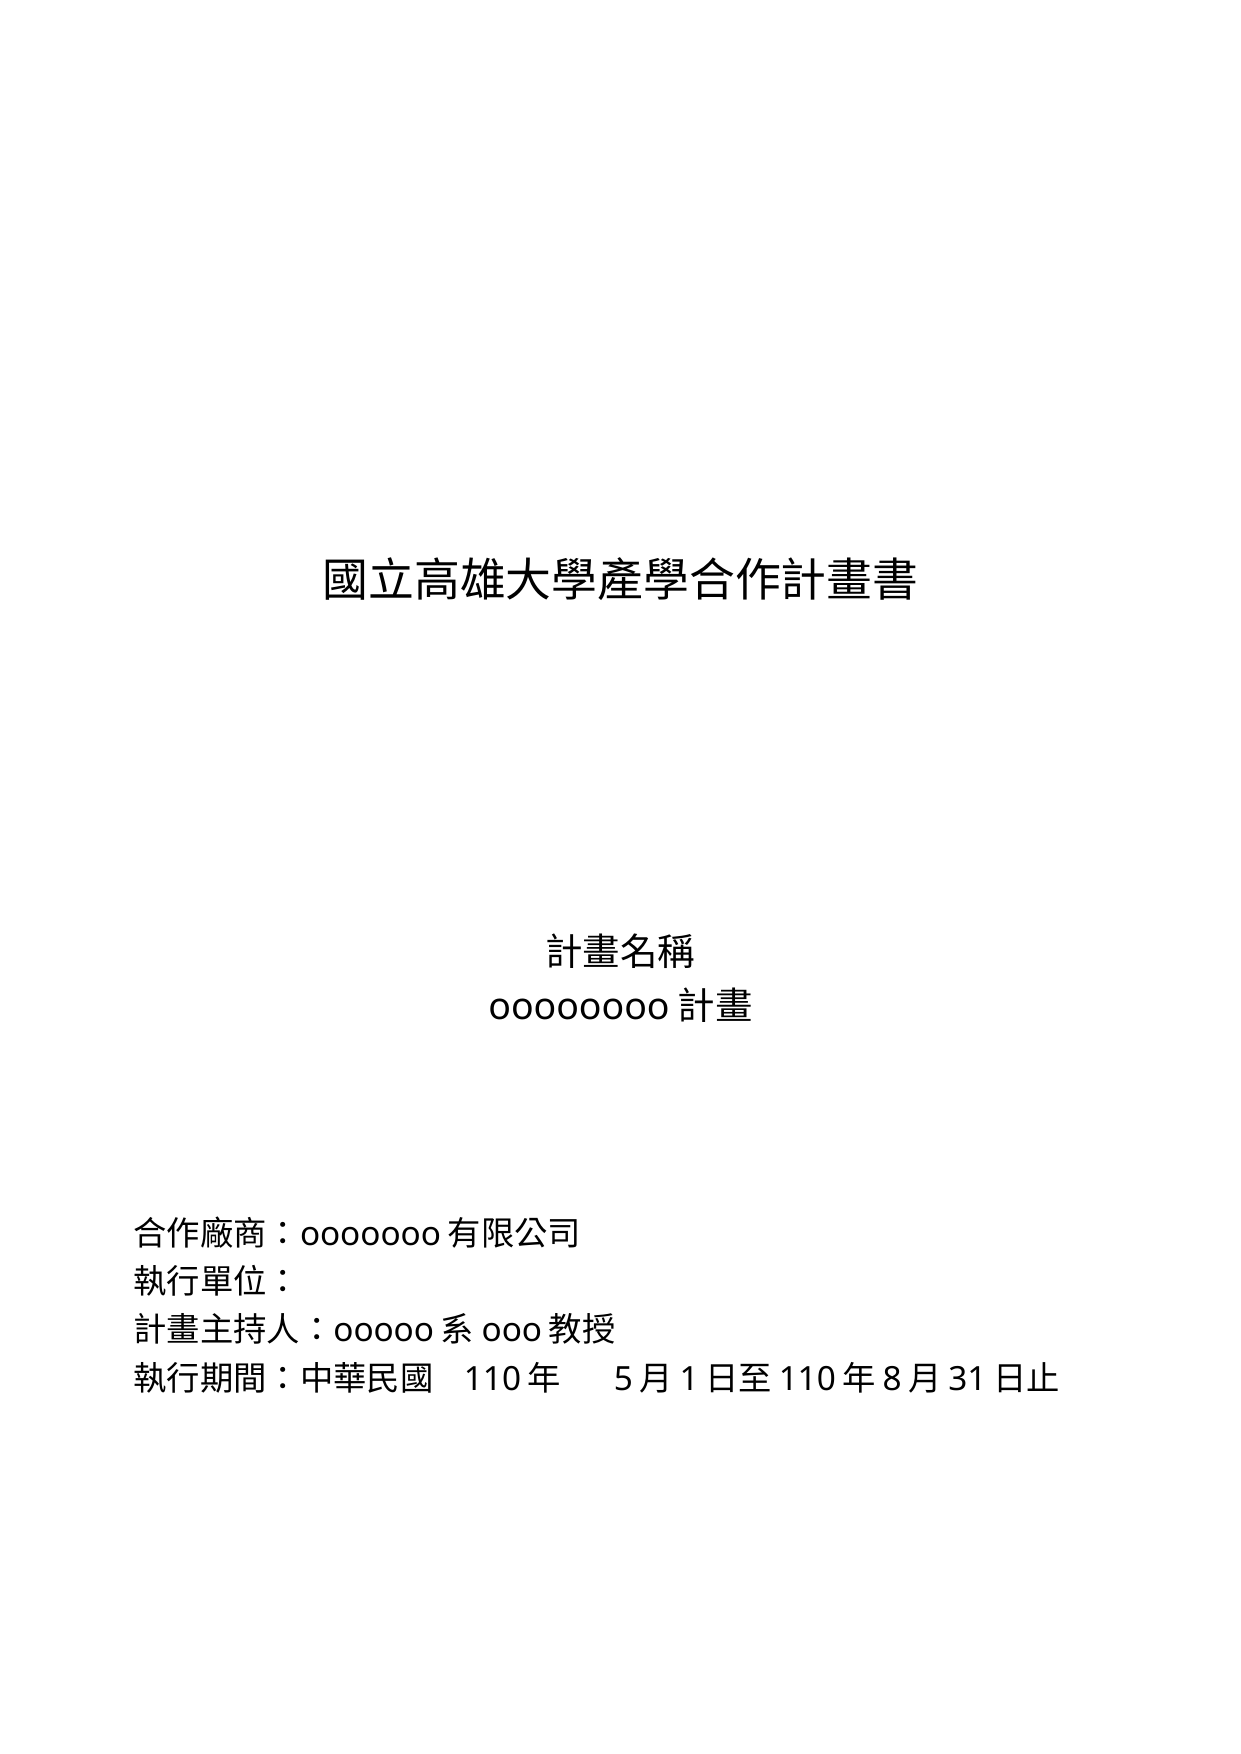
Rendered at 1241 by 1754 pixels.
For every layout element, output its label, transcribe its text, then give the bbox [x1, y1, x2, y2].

text 國立高雄大學產學合作計畫書 [89, 543, 1152, 610]
text 執行期間：中華民國 110年 5月1日至110年8月31日止 [133, 1352, 1152, 1400]
text 計畫主持人：ooooo系 ooo教授 [133, 1303, 1152, 1352]
text 合作廠商：ooooooo有限公司 [133, 1207, 1152, 1255]
text 執行單位： [133, 1255, 1152, 1303]
text 計畫名稱 oooooooo計畫 [89, 922, 1152, 1031]
